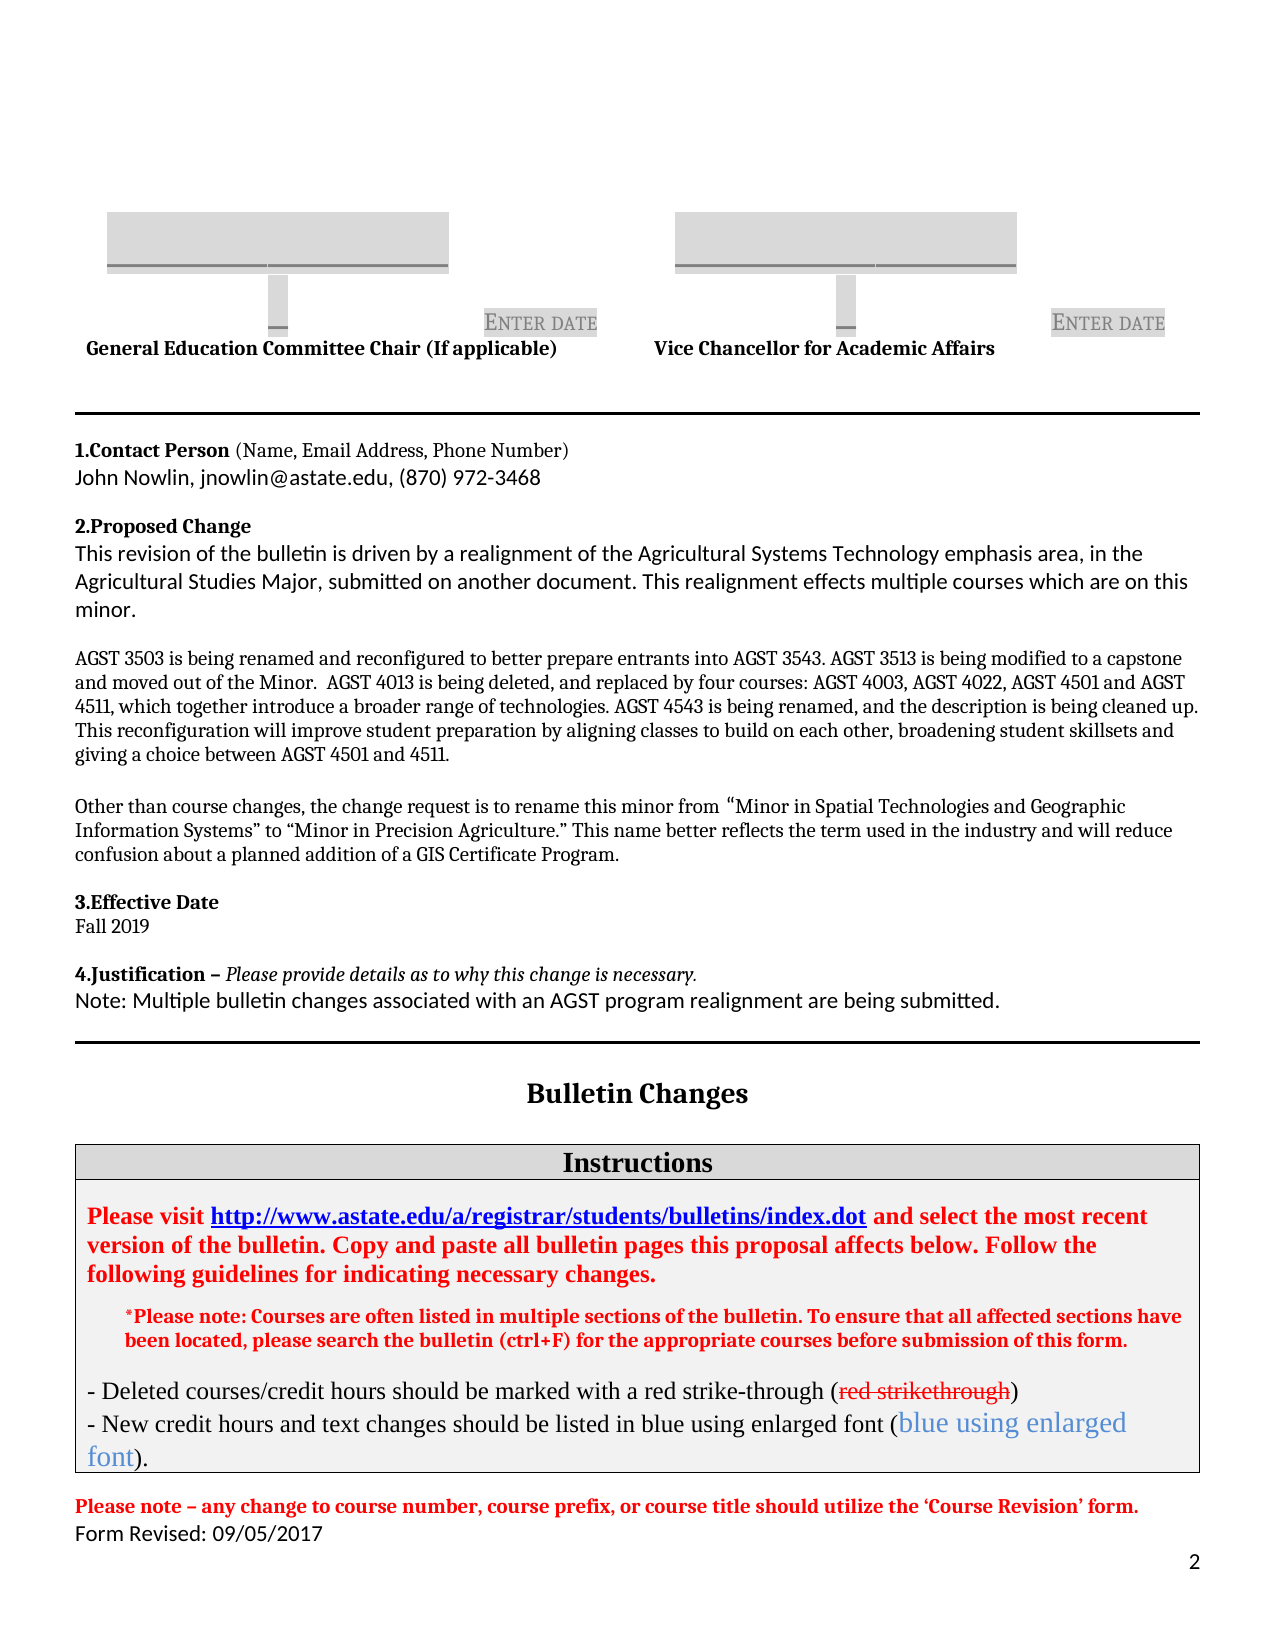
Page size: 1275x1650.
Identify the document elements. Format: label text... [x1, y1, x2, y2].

text 4.Justification – Please provide details as to why this change is necessary. [75, 962, 1200, 986]
table_cell General Education Committee Chair (If applicable) [75, 150, 643, 386]
text 1.Contact Person (Name, Email Address, Phone Number) [75, 439, 1200, 463]
text 3.Effective Date [75, 891, 1200, 914]
table_cell Vice Chancellor for Academic Affairs [643, 150, 1211, 386]
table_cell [76, 1180, 1199, 1472]
text 2.Proposed Change [75, 515, 1200, 539]
text Bulletin Changes [75, 1077, 1200, 1111]
table_header Instructions [76, 1145, 1199, 1179]
